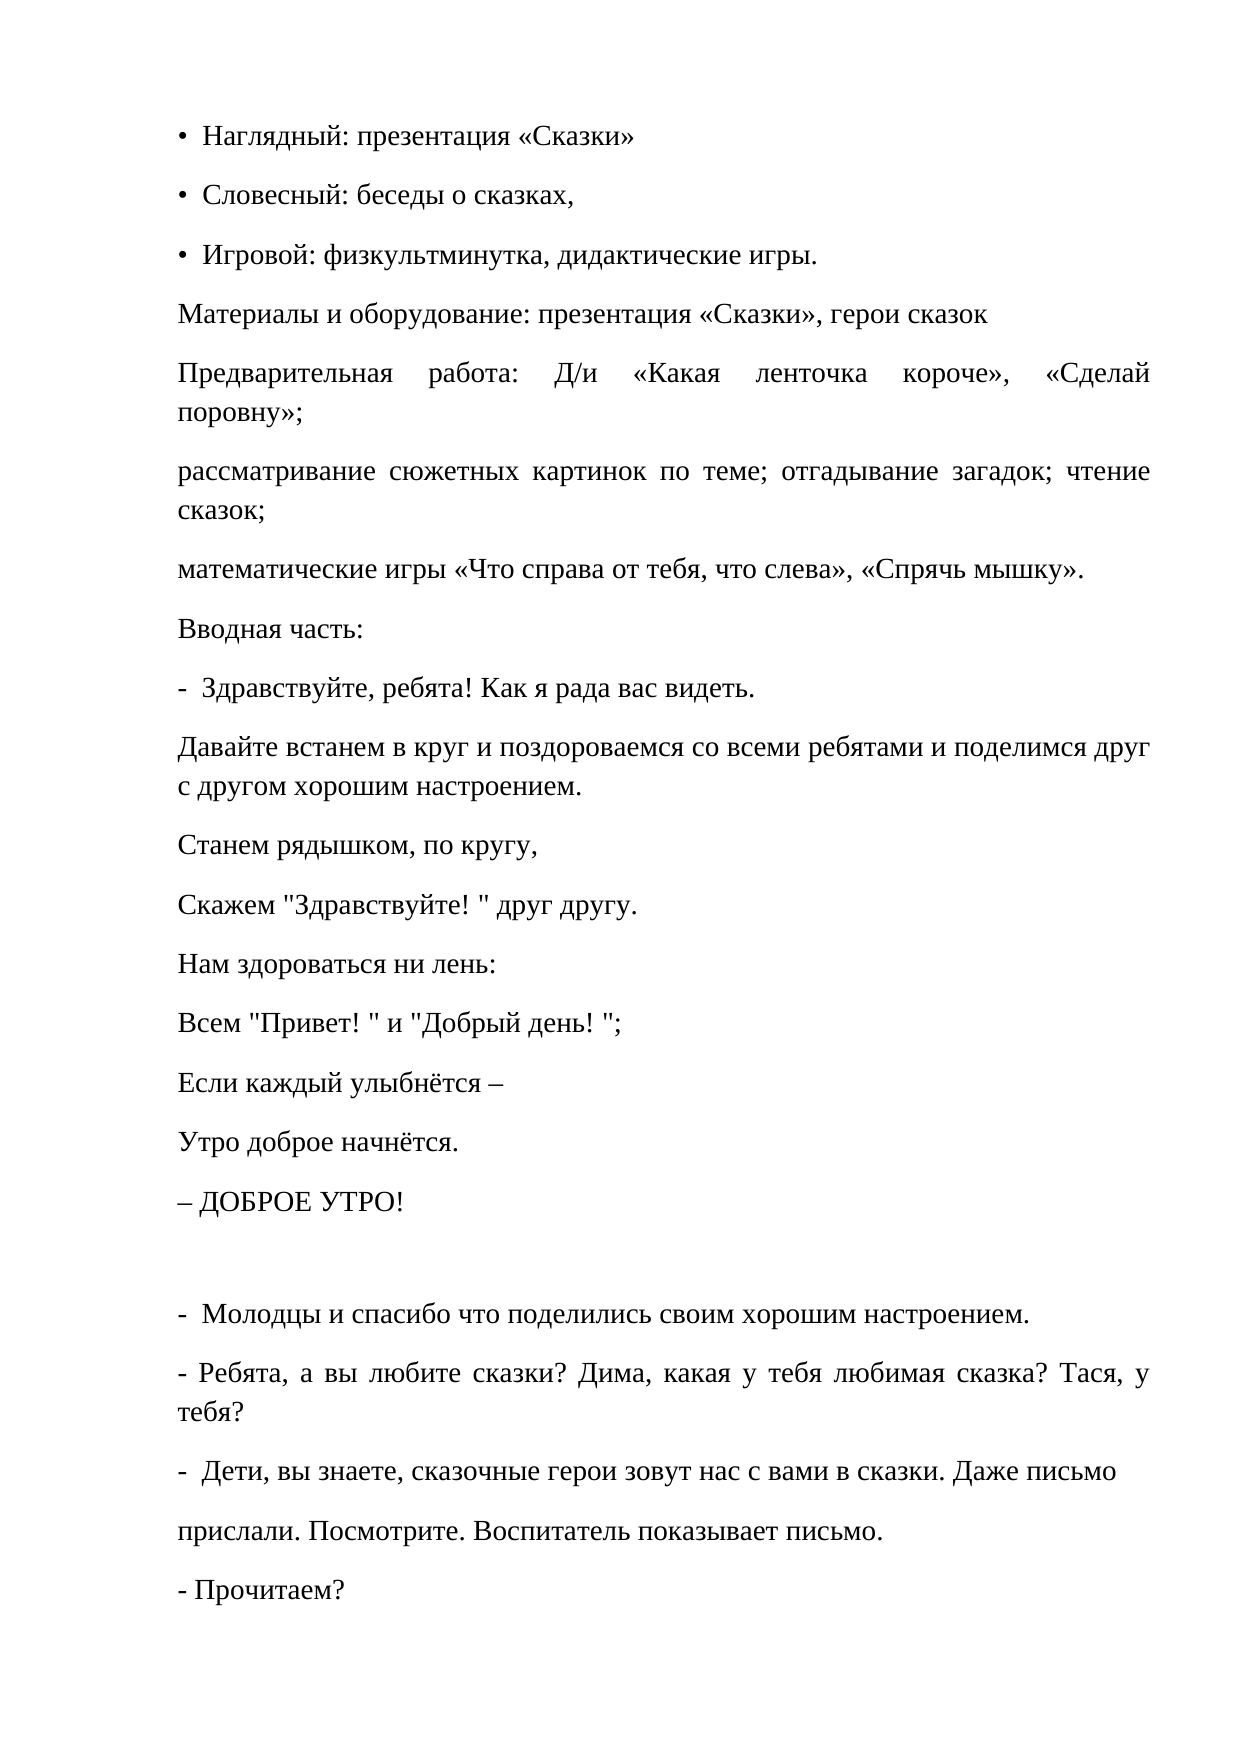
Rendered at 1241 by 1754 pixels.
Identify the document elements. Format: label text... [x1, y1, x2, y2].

text - Ребята, а вы любите сказки? Дима, какая у тебя любимая сказка? Тася, у тебя? [177, 1356, 1152, 1428]
text математические игры «Что справа от тебя, что слева», «Спрячь мышку». [177, 551, 1152, 585]
text • Словесный: беседы о сказках, [177, 177, 1152, 211]
text Материалы и оборудование: презентация «Сказки», герои сказок [177, 296, 1152, 330]
text рассматривание сюжетных картинок по теме; отгадывание загадок; чтение сказок; [177, 453, 1152, 526]
text прислали. Посмотрите. Воспитатель показывает письмо. [177, 1513, 1152, 1546]
text Скажем "Здравствуйте! " друг другу. [177, 887, 1152, 920]
text Вводная часть: [177, 611, 1152, 644]
text – ДОБРОЕ УТРО! [177, 1184, 1152, 1217]
text Нам здороваться ни лень: [177, 946, 1152, 980]
text • Игровой: физкультминутка, дидактические игры. [177, 237, 1152, 270]
text - Прочитаем? [177, 1572, 1152, 1606]
text Станем рядышком, по кругу, [177, 827, 1152, 861]
text - Молодцы и спасибо что поделились своим хорошим настроением. [177, 1296, 1152, 1330]
text • Наглядный: презентация «Сказки» [177, 118, 1152, 152]
text Утро доброе начнётся. [177, 1124, 1152, 1158]
text - Дети, вы знаете, сказочные герои зовут нас с вами в сказки. Даже письмо [177, 1453, 1152, 1487]
text Предварительная работа: Д/и «Какая ленточка короче», «Сделай поровну»; [177, 356, 1152, 428]
text Давайте встанем в круг и поздороваемся со всеми ребятами и поделимся друг с другом хорошим настроением. [177, 729, 1152, 802]
text Если каждый улыбнётся – [177, 1065, 1152, 1098]
text - Здравствуйте, ребята! Как я рада вас видеть. [177, 670, 1152, 704]
text Всем "Привет! " и "Добрый день! "; [177, 1006, 1152, 1039]
